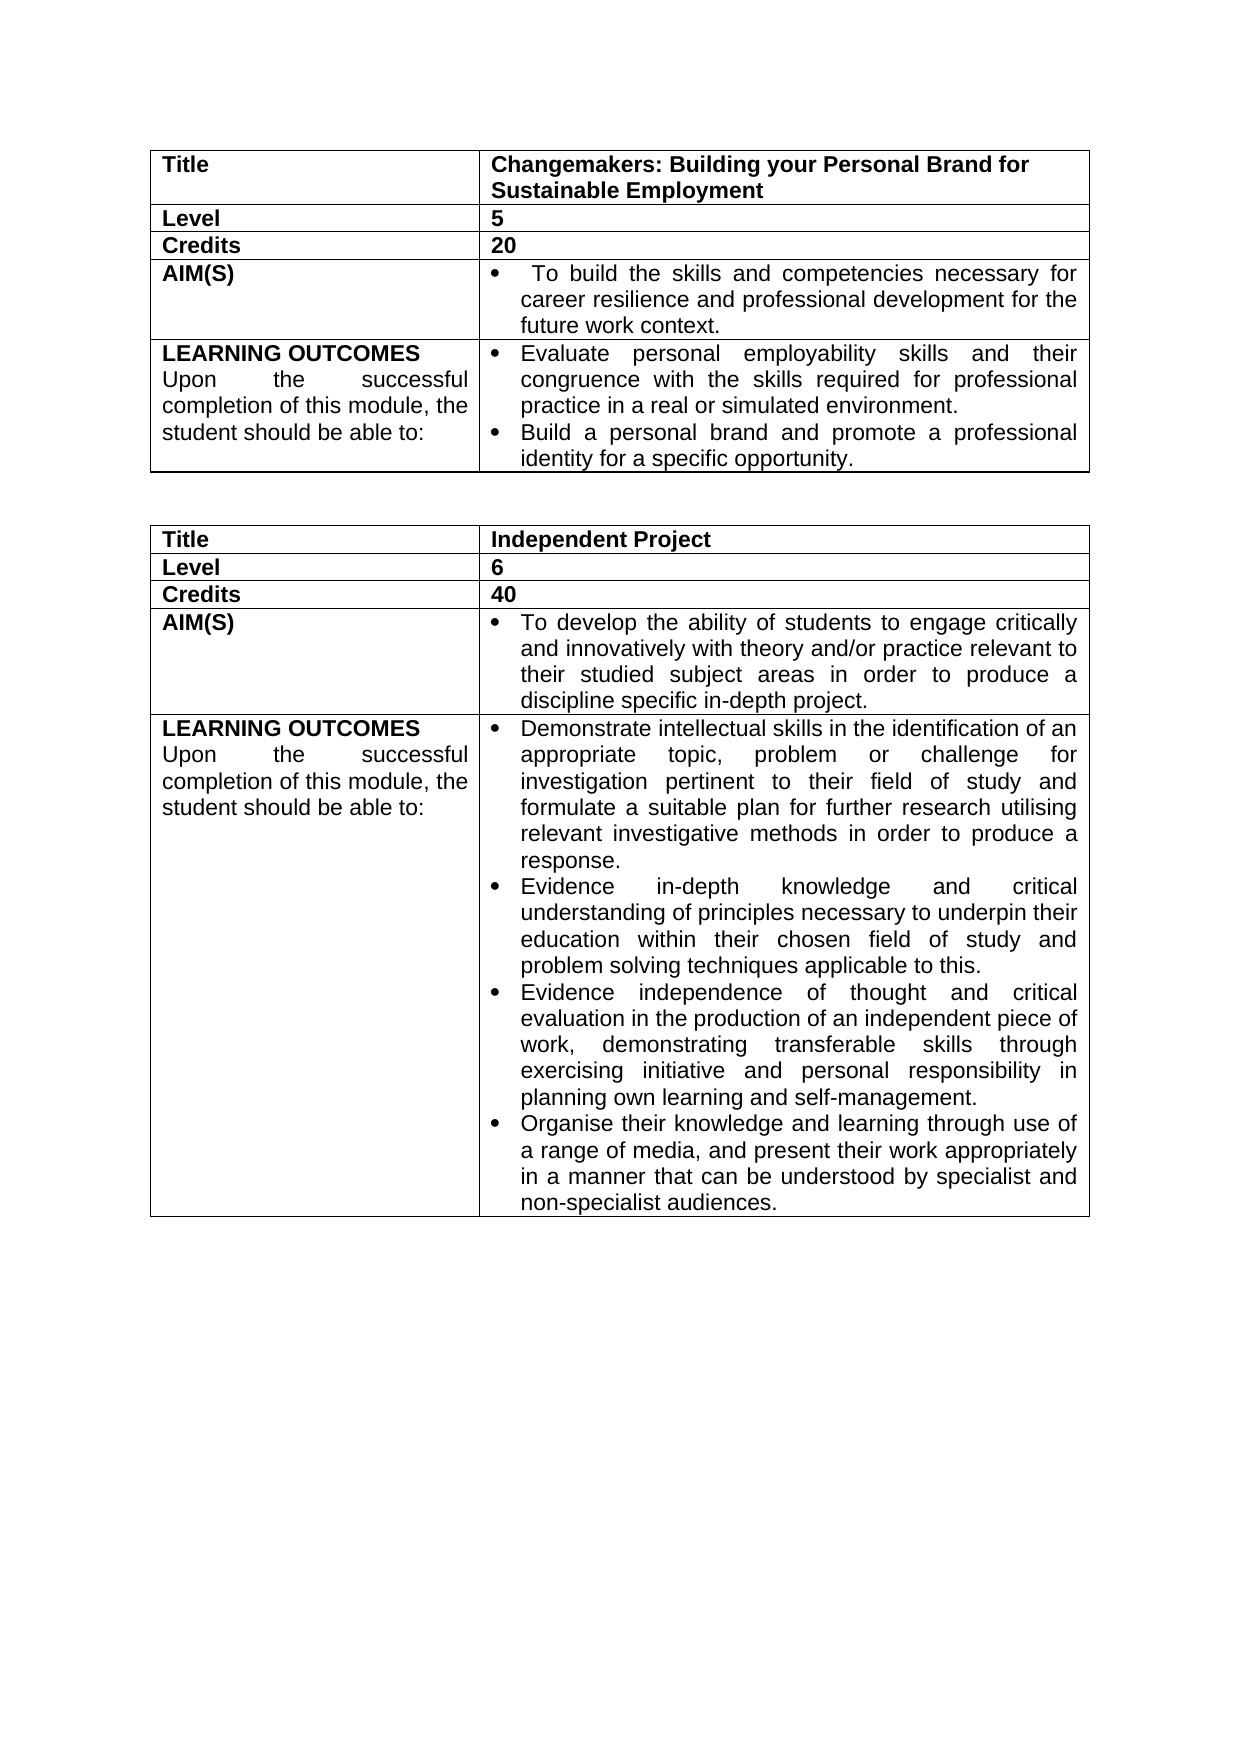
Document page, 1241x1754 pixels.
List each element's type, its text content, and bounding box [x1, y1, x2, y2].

table_cell AIM(S) [151, 609, 479, 714]
table_cell AIM(S) [151, 260, 479, 339]
table_cell 20 [480, 232, 1089, 258]
table_header Title [151, 526, 479, 553]
table_cell LEARNING OUTCOMES Upon the successful completion of this module, the student should be able to: [151, 340, 479, 471]
table_cell 5 [480, 205, 1089, 231]
table_header Independent Project [480, 526, 1089, 553]
table_cell Level [151, 205, 479, 231]
table_cell Credits [151, 581, 479, 607]
table_cell Evaluate personal employability skills and their congruence with the skills required for professional practice in a real or simulated environment. Build a personal brand and promote a professional identity for a specific opportunity. [480, 340, 1089, 471]
table_cell LEARNING OUTCOMES Upon the successful completion of this module, the student should be able to: [151, 715, 479, 1216]
table_cell Demonstrate intellectual skills in the identification of an appropriate topic, problem or challenge for investigation pertinent to their field of study and formulate a suitable plan for further research utilising relevant investigative methods in order to produce a response. Evidence in-depth knowledge and critical understanding of principles necessary to underpin their education within their chosen field of study and problem solving techniques applicable to this. Evidence independence of thought and critical evaluation in the production of an independent piece of work, demonstrating transferable skills through exercising initiative and personal responsibility in planning own learning and self-management. Organise their knowledge and learning through use of a range of media, and present their work appropriately in a manner that can be understood by specialist and non-specialist audiences. [480, 715, 1089, 1216]
table_cell 6 [480, 554, 1089, 580]
table_header Changemakers: Building your Personal Brand for Sustainable Employment [480, 151, 1089, 204]
table_cell Credits [151, 232, 479, 258]
table_header Title [151, 151, 479, 204]
table_cell Level [151, 554, 479, 580]
table_cell 40 [480, 581, 1089, 607]
table_cell To develop the ability of students to engage critically and innovatively with theory and/or practice relevant to their studied subject areas in order to produce a discipline specific in-depth project. [480, 609, 1089, 714]
table_cell To build the skills and competencies necessary for career resilience and professional development for the future work context. [480, 260, 1089, 339]
